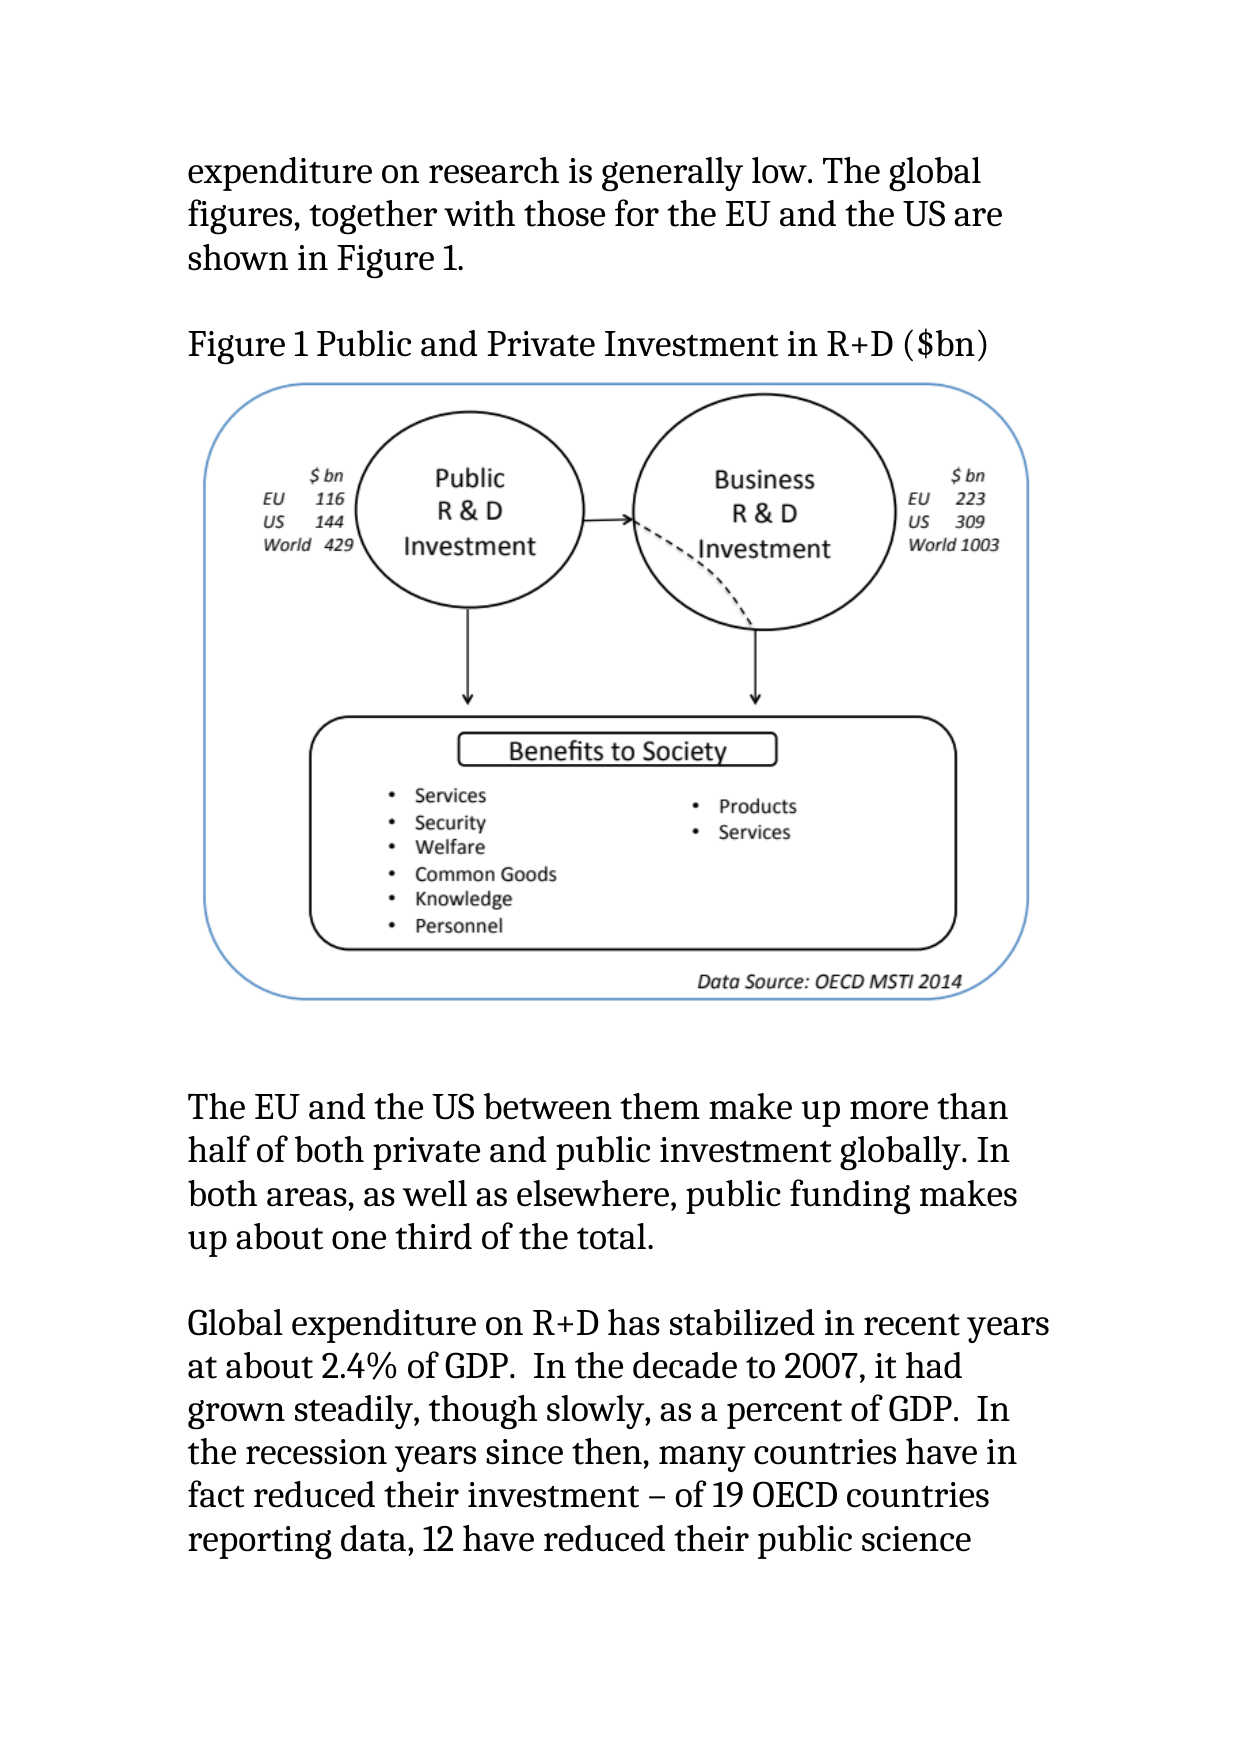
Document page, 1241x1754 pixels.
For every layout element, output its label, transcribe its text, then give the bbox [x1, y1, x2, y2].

text The EU and the US between them make up more than half of both private and public investment globally. In both areas, as well as elsewhere, public funding makes up about one third of the total. [187, 1086, 1053, 1258]
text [187, 1302, 1053, 1560]
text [187, 150, 1053, 279]
text Figure 1 Public and Private Investment in R+D ($bn) [187, 322, 1053, 365]
